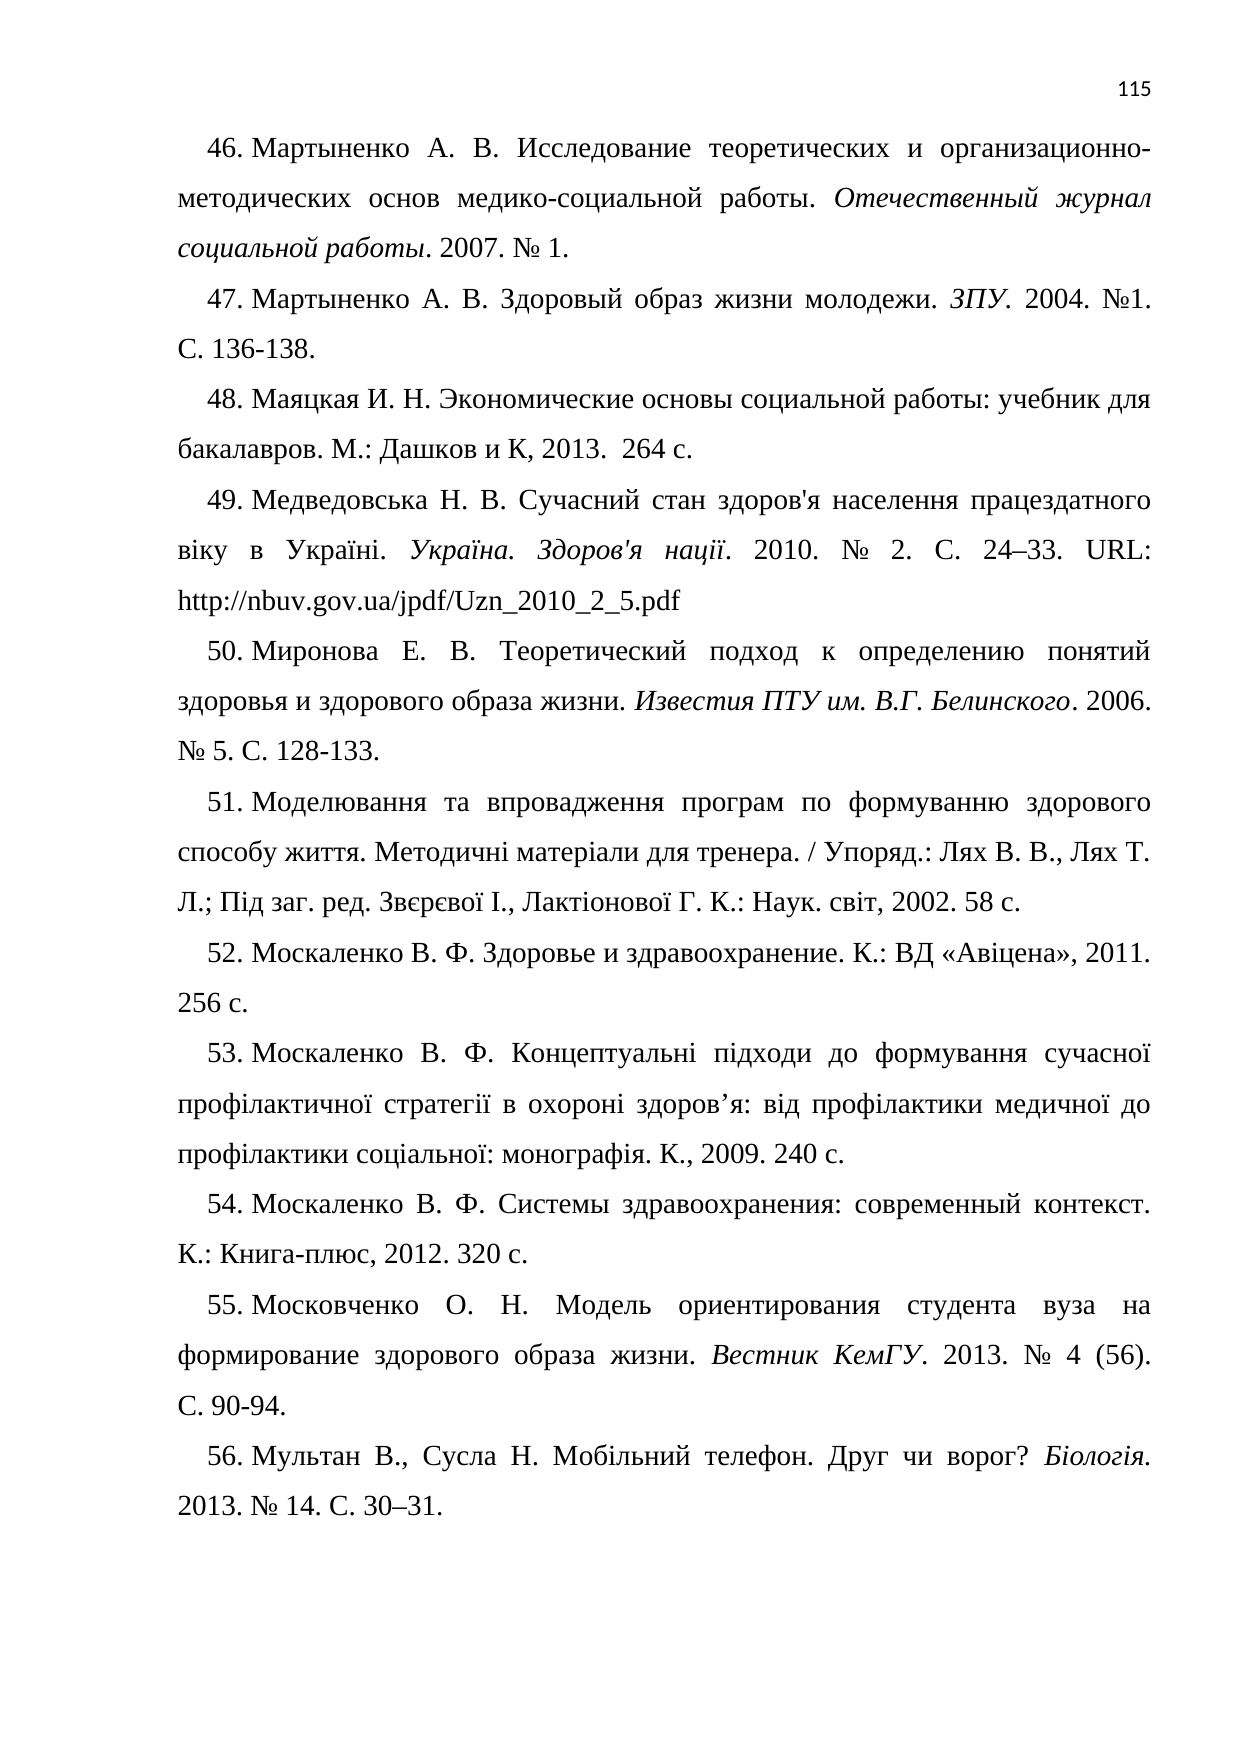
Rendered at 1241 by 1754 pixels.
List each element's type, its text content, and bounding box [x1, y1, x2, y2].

list Мартыненко А. В. Исследование теоретических и организационно-методических основ медико-социальной работы. Отечественный журнал социальной работы. 2007. № 1. [177, 130, 1152, 264]
list Мартыненко А. В. Здоровый образ жизни молодежи. ЗПУ. 2004. №1. С. 136-138. [177, 281, 1152, 364]
list Москаленко В. Ф. Концептуальні підходи до формування сучасної профілактичної стратегії в охороні здоров’я: від профілактики медичної до профілактики соціальної: монографія. К., 2009. 240 с. [177, 1035, 1152, 1169]
list Миронова Е. В. Теоретический подход к определению понятий здоровья и здорового образа жизни. Известия ПТУ им. В.Г. Белинского. 2006. № 5. С. 128-133. [177, 633, 1152, 767]
list Моделювання та впровадження програм по формуванню здорового способу життя. Методичні матеріали для тренера. / Упоряд.: Лях В. В., Лях Т. Л.; Під заг. ред. Звєрєвої І., Лактіонової Г. К.: Наук. світ, 2002. 58 с. [177, 784, 1152, 918]
list Москаленко В. Ф. Здоровье и здравоохранение. К.: ВД «Авіцена», 2011. 256 с. [177, 935, 1152, 1019]
list Москаленко В. Ф. Системы здравоохранения: современный контекст. К.: Книга-плюс, 2012. 320 с. [177, 1186, 1152, 1270]
list Маяцкая И. Н. Экономические основы социальной работы: учебник для бакалавров. М.: Дашков и К, 2013. 264 c. [177, 381, 1152, 465]
list Мультан В., Сусла Н. Мобільний телефон. Друг чи ворог? Біологія. 2013. № 14. С. 30–31. [177, 1438, 1152, 1522]
list Московченко О. Н. Модель ориентирования студента вуза на формирование здорового образа жизни. Вестник КемГУ. 2013. № 4 (56). С. 90-94. [177, 1287, 1152, 1421]
list Медведовська Н. В. Сучасний стан здоров'я населення працездатного віку в Україні. Україна. Здоров'я нації. 2010. № 2. С. 24–33. URL: http://nbuv.gov.ua/jpdf/Uzn_2010_2_5.pdf [177, 482, 1152, 616]
